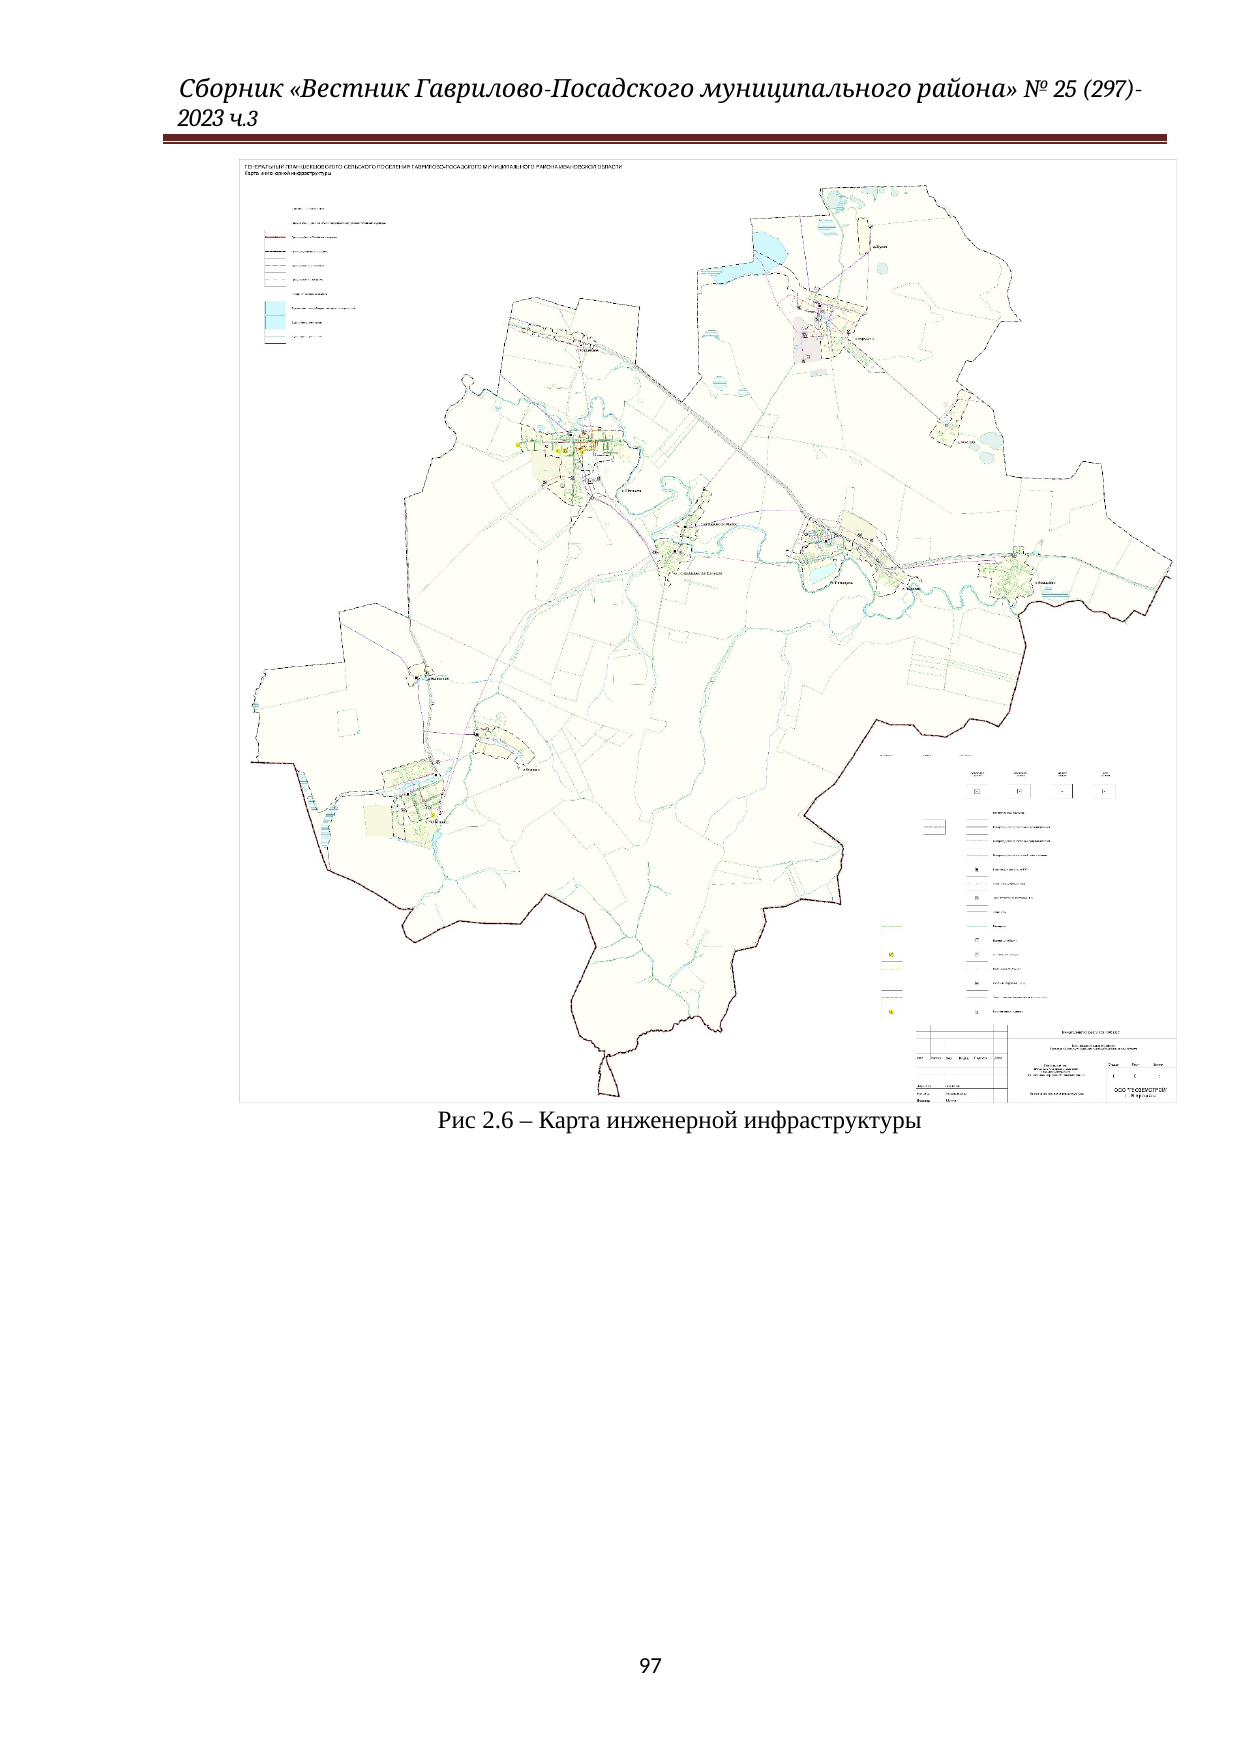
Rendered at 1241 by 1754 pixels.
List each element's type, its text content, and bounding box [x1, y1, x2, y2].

picture [236, 156, 1179, 1105]
list Рис 2.6 – Карта инженерной инфраструктуры [177, 1105, 1123, 1133]
